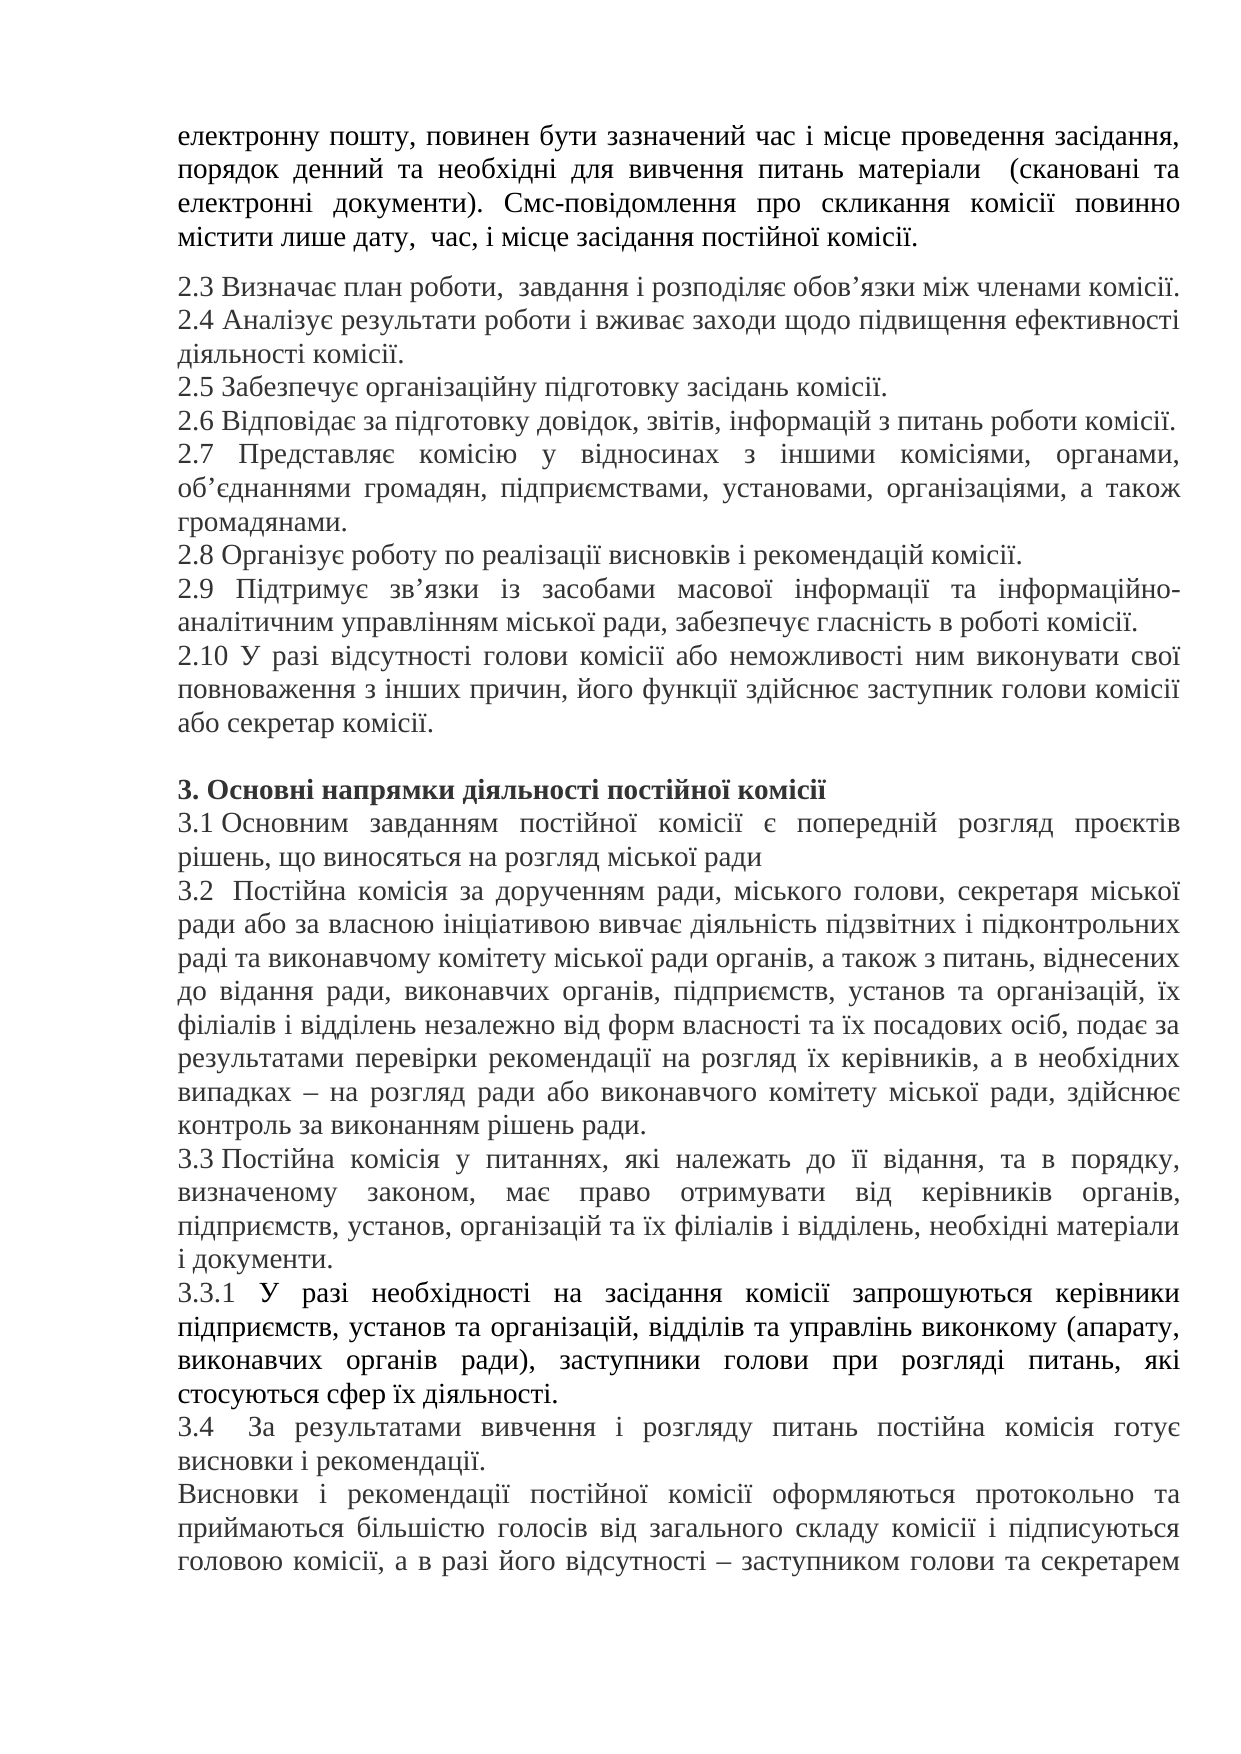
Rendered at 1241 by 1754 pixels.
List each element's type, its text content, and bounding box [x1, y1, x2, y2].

text 2.4 Аналізує результати роботи і вживає заходи щодо підвищення ефективності діяльності комісії. [177, 302, 1181, 369]
text 3.4 За результатами вивчення і розгляду питань постійна комісія готує висновки і рекомендації. [177, 1409, 1181, 1476]
text 2.10 У разі відсутності голови комісії або неможливості ним виконувати свої повноваження з інших причин, його функції здійснює заступник голови комісії або секретар комісії. [177, 638, 1181, 738]
text 3.1 Основним завданням постійної комісії є попередній розгляд проєктів рішень, що виносяться на розгляд міської ради [177, 806, 1181, 873]
text 3.2 Постійна комісія за дорученням ради, міського голови, секретаря міської ради або за власною ініціативою вивчає діяльність підзвітних і підконтрольних раді та виконавчому комітету міської ради органів, а також з питань, віднесених до відання ради, виконавчих органів, підприємств, установ та організацій, їх філіалів і відділень незалежно від форм власності та їх посадових осіб, подає за результатами перевірки рекомендації на розгляд їх керівників, а в необхідних випадках – на розгляд ради або виконавчого комітету міської ради, здійснює контроль за виконанням рішень ради. [177, 873, 1181, 1141]
text 2.7 Представляє комісію у відносинах з іншими комісіями, органами, об’єднаннями громадян, підприємствами, установами, організаціями, а також громадянами. [177, 437, 1181, 537]
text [177, 118, 1181, 252]
text 3.3 Постійна комісія у питаннях, які належать до її відання, та в порядку, визначеному законом, має право отримувати від керівників органів, підприємств, установ, організацій та їх філіалів і відділень, необхідні матеріали і документи. [177, 1141, 1181, 1275]
text 3.3.1 У разі необхідності на засідання комісії запрошуються керівники підприємств, установ та організацій, відділів та управлінь виконкому (апарату, виконавчих органів ради), заступники голови при розгляді питань, які стосуються сфер їх діяльності. [177, 1275, 1181, 1409]
text 2.8 Організує роботу по реалізації висновків і рекомендацій комісії. [177, 537, 1181, 571]
text 2.9 Підтримує зв’язки із засобами масової інформації та інформаційно- аналітичним управлінням міської ради, забезпечує гласність в роботі комісії. [177, 571, 1181, 638]
text 3. Основні напрямки діяльності постійної комісії [177, 772, 1181, 806]
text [177, 1476, 1181, 1577]
text 2.3 Визначає план роботи, завдання і розподіляє обов’язки між членами комісії. [177, 269, 1181, 302]
text 2.5 Забезпечує організаційну підготовку засідань комісії. [177, 369, 1181, 403]
text 2.6 Відповідає за підготовку довідок, звітів, інформацій з питань роботи комісії. [177, 403, 1181, 437]
